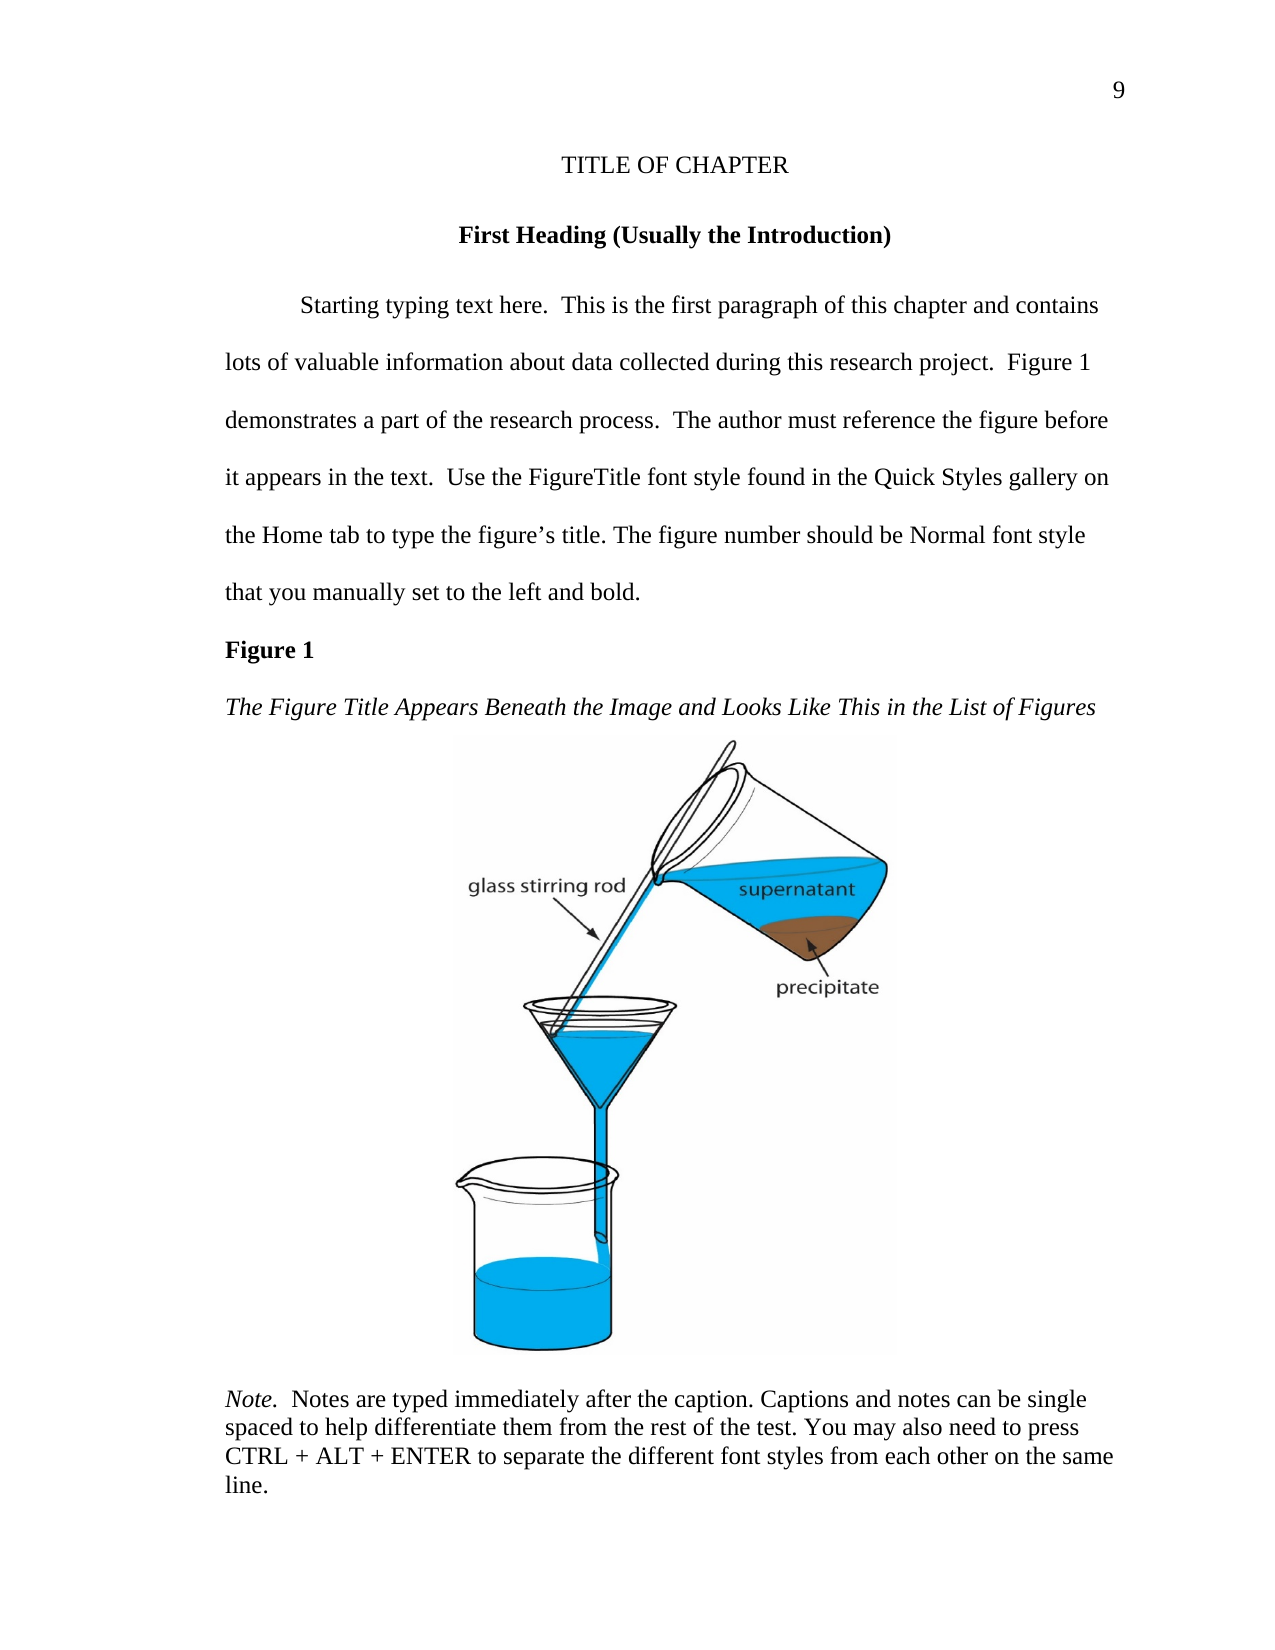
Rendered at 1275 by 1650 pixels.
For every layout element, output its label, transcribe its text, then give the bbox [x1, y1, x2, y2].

text Figure 1 [225, 635, 1125, 664]
text Note. Notes are typed immediately after the caption. Captions and notes can be single spaced to help differentiate them from the rest of the test. You may also need to press CTRL + ALT + ENTER to separate the different font styles from each other on the same line. [225, 1384, 1125, 1499]
text TITLE OF CHAPTER [225, 150, 1125, 179]
text Starting typing text here. This is the first paragraph of this chapter and contains lots of valuable information about data collected during this research project. Figure 1 demonstrates a part of the research process. The author must reference the figure before it appears in the text. Use the FigureTitle font style found in the Quick Styles gallery on the Home tab to type the figure’s title. The figure number should be Normal font style that you manually set to the left and bold. [225, 290, 1125, 606]
text First Heading (Usually the Introduction) [225, 220, 1125, 249]
title The Figure Title Appears Beneath the Image and Looks Like This in the List of Figures [225, 692, 1125, 721]
picture [452, 735, 898, 1355]
